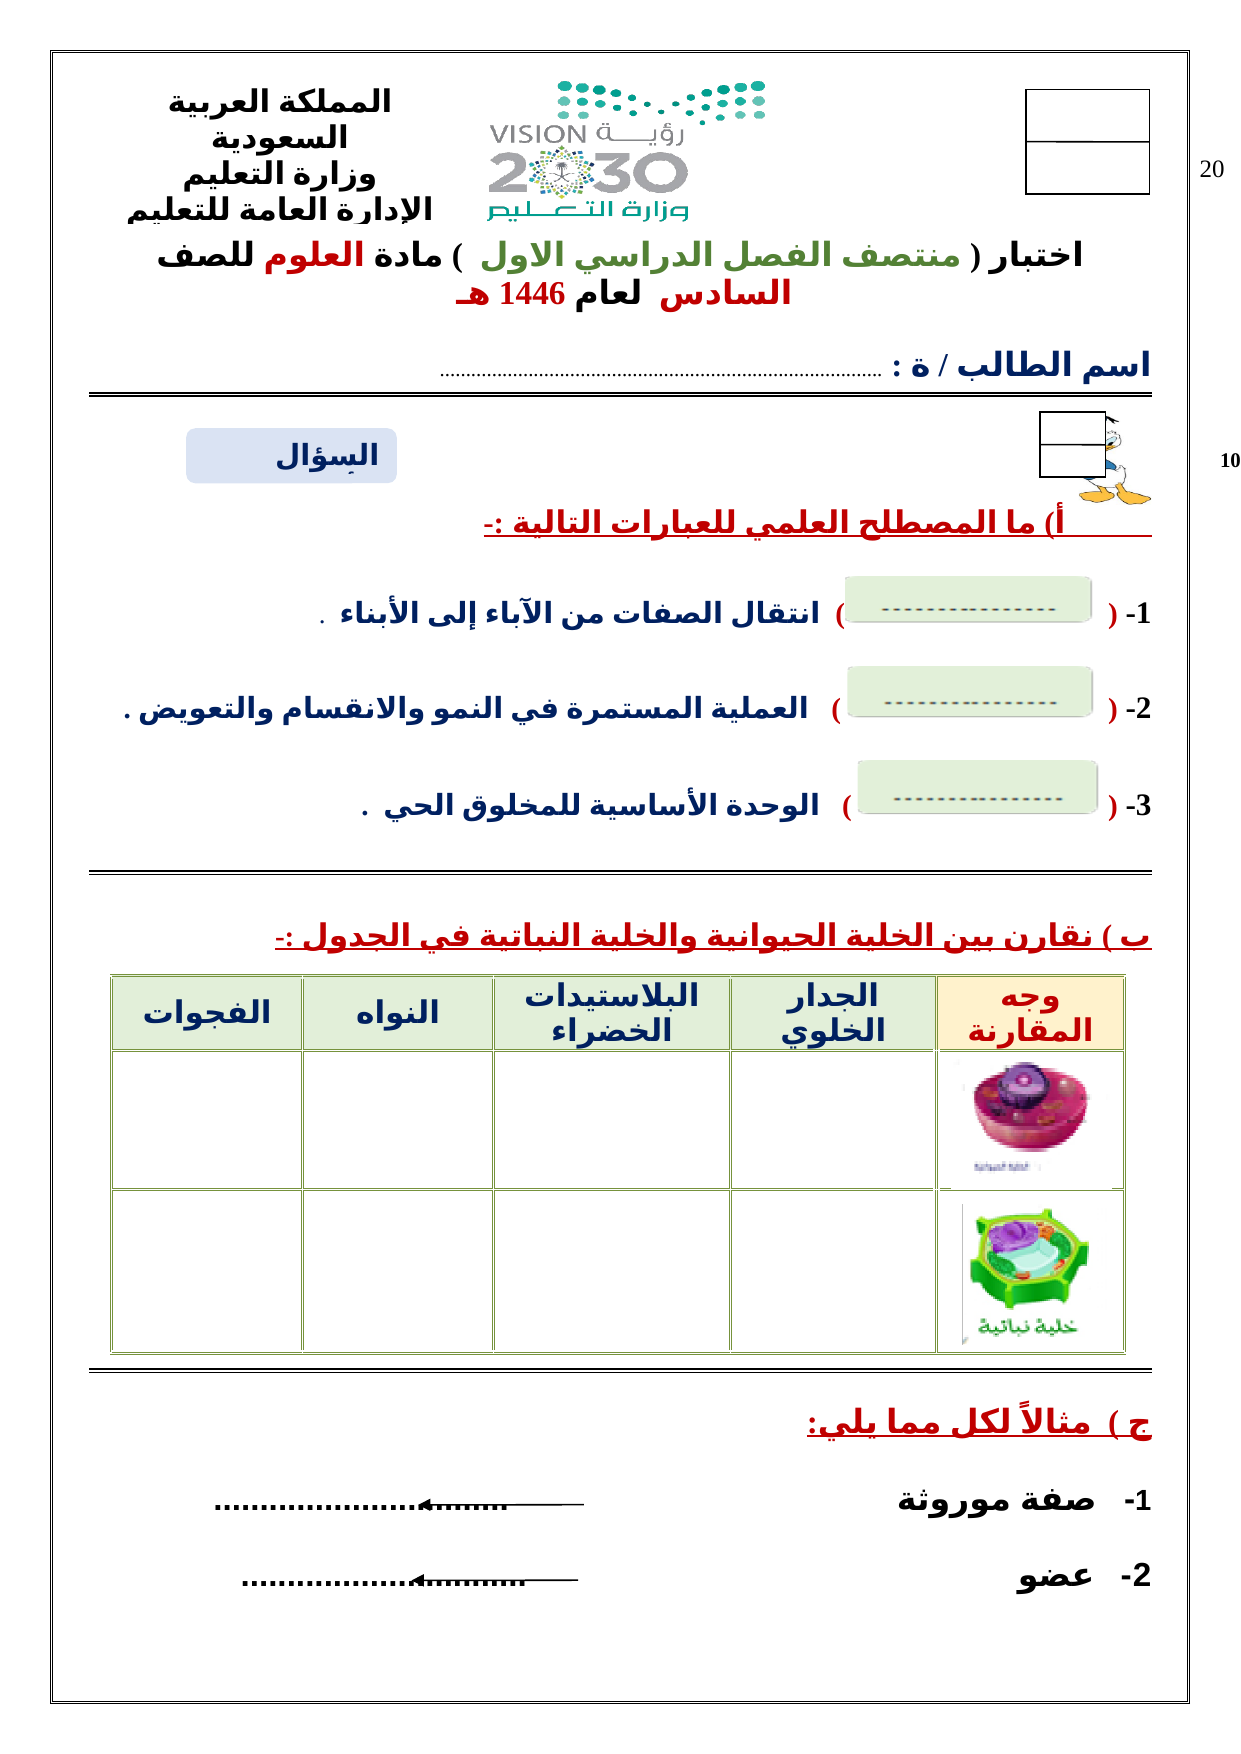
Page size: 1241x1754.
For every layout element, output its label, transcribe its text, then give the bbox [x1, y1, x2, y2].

picture [845, 576, 1095, 624]
text ب ) نقارن بين الخلية الحيوانية والخلية النباتية في الجدول :- [89, 917, 1152, 953]
picture [847, 666, 1096, 719]
text 2- ( ) العملية المستمرة في النمو والانقسام والتعويض . [89, 666, 1152, 725]
text اسم الطالب / ة : ..................................................................................... [89, 345, 1152, 383]
picture [857, 760, 1101, 816]
text اختبار ( منتصف الفصل الدراسي الاول ) مادة العلوم للصف السادس لعام 1446 هـ [89, 235, 1152, 311]
picture [478, 76, 772, 223]
text 1- صفة موروثة ................................ [89, 1479, 1152, 1517]
text أ) ما المصطلح العلمي للعبارات التالية :- [89, 504, 1152, 540]
text 1- ( ) انتقال الصفات من الآباء إلى الأبناء . [89, 576, 1152, 631]
text 2- عضو ............................... [89, 1556, 1152, 1594]
text 3- ( ) الوحدة الأساسية للمخلوق الحي . [89, 761, 1152, 822]
text ج ) مثالاً لكل مما يلي: [89, 1402, 1152, 1440]
picture [1071, 412, 1152, 505]
